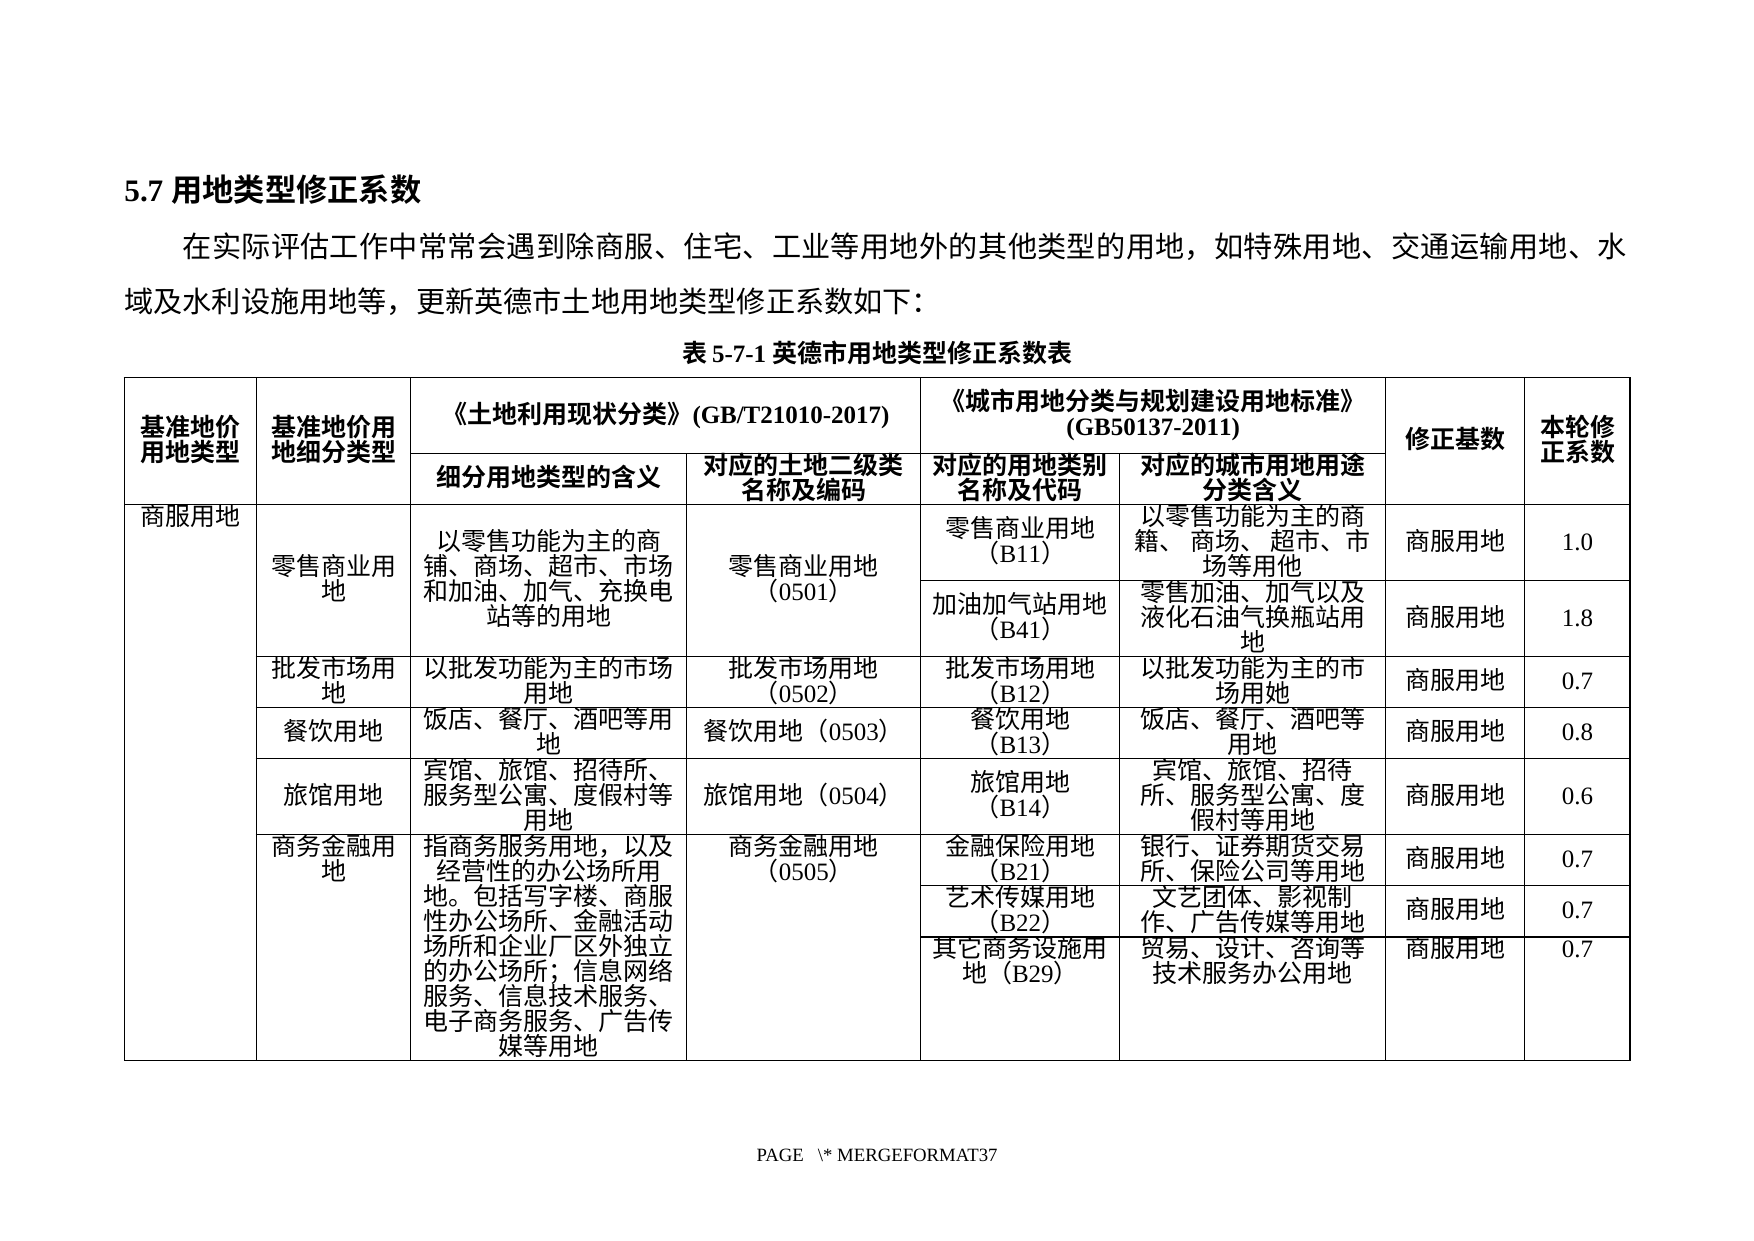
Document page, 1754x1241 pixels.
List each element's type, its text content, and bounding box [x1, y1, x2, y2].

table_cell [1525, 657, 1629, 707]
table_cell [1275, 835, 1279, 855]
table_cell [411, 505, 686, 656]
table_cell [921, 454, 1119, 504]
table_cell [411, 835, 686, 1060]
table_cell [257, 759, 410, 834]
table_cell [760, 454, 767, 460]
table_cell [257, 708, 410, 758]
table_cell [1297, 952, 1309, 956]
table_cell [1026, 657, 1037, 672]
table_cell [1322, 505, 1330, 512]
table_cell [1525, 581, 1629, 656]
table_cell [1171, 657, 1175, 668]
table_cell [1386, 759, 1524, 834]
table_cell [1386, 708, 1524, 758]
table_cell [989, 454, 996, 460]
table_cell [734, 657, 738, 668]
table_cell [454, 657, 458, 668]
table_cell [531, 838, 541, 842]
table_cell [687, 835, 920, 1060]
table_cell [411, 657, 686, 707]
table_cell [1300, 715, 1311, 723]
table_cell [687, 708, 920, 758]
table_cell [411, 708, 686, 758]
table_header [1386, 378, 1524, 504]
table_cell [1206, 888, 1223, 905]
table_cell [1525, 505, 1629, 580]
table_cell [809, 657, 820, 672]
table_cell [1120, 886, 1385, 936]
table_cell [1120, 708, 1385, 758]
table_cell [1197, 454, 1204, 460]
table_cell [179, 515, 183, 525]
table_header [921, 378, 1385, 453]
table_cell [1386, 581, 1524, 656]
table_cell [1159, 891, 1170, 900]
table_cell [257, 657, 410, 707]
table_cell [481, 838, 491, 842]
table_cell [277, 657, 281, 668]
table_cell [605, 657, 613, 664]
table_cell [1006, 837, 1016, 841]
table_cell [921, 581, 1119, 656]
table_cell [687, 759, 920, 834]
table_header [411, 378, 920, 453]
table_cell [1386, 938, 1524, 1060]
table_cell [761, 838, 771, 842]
text 在实际评估工作中常常会遇到除商服、住宅、工业等用地外的其他类型的用地，如特殊用地、交通运输用地、水域及水利设施用地等，更新英德市土地用地类型修正系数如下： [124, 224, 1630, 321]
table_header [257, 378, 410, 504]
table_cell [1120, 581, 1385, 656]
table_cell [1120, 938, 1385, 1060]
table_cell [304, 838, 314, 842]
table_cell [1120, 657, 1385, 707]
text 表5-7-1 英德市用地类型修正系数表 [124, 334, 1630, 370]
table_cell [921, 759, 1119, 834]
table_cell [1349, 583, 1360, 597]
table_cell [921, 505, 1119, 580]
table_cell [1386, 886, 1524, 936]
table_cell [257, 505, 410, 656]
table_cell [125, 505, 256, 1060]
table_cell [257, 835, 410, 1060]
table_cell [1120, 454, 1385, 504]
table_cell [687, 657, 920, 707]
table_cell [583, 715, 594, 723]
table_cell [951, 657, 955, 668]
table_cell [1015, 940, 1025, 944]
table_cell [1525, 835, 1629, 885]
subtitle 5.7 用地类型修正系数 [124, 165, 1630, 210]
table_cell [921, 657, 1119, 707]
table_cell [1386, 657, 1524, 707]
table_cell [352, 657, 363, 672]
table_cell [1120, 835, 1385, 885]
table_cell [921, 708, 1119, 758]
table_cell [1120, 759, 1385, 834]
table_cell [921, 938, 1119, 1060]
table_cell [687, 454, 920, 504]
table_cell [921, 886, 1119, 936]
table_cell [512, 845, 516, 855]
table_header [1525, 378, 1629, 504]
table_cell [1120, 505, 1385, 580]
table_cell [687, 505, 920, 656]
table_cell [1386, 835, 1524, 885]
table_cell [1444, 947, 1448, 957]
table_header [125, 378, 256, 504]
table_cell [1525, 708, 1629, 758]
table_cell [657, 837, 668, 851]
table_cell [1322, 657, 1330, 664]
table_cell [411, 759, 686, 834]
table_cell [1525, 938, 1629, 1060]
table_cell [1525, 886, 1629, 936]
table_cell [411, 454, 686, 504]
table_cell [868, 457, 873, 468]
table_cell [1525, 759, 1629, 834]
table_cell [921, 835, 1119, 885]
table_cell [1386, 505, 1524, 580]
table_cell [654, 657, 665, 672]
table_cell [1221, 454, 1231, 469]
